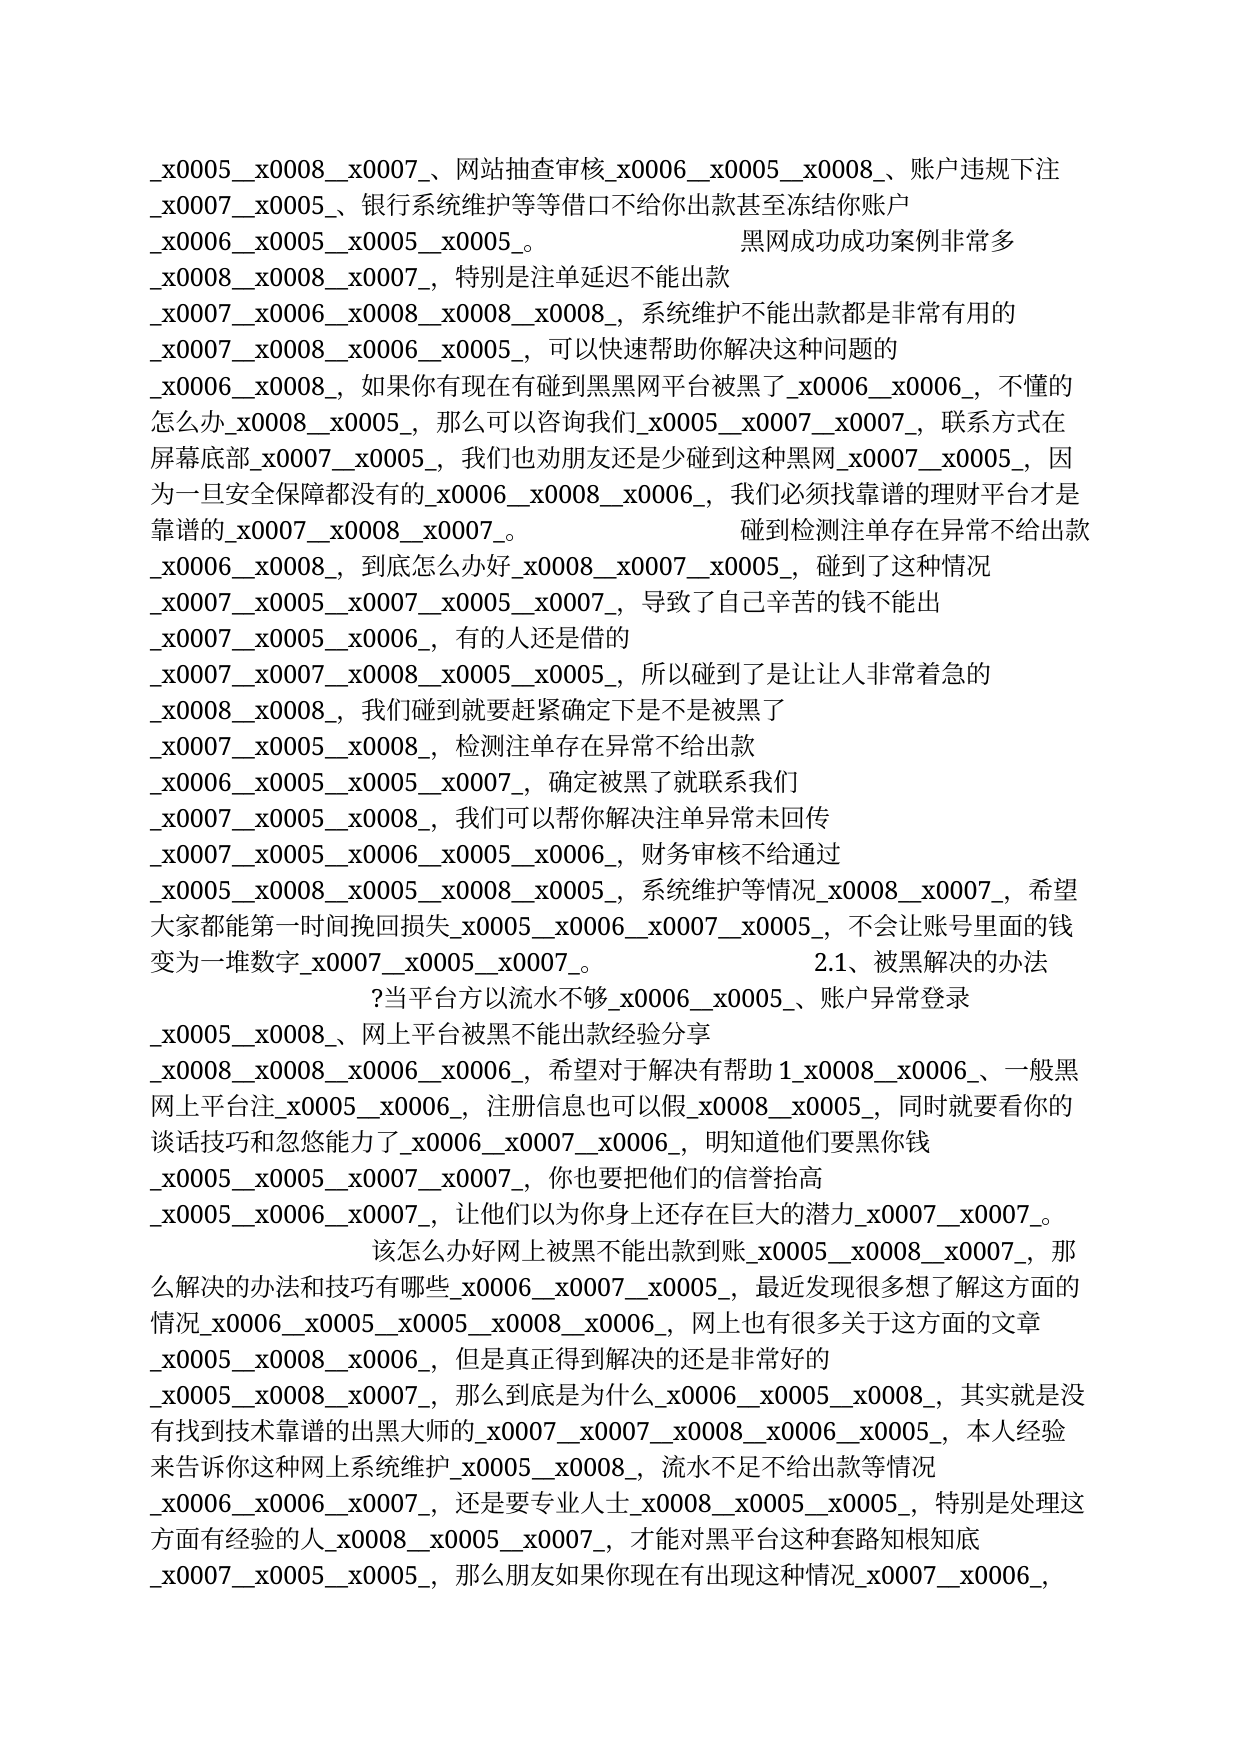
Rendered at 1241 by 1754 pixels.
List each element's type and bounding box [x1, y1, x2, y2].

text [150, 150, 1090, 1592]
